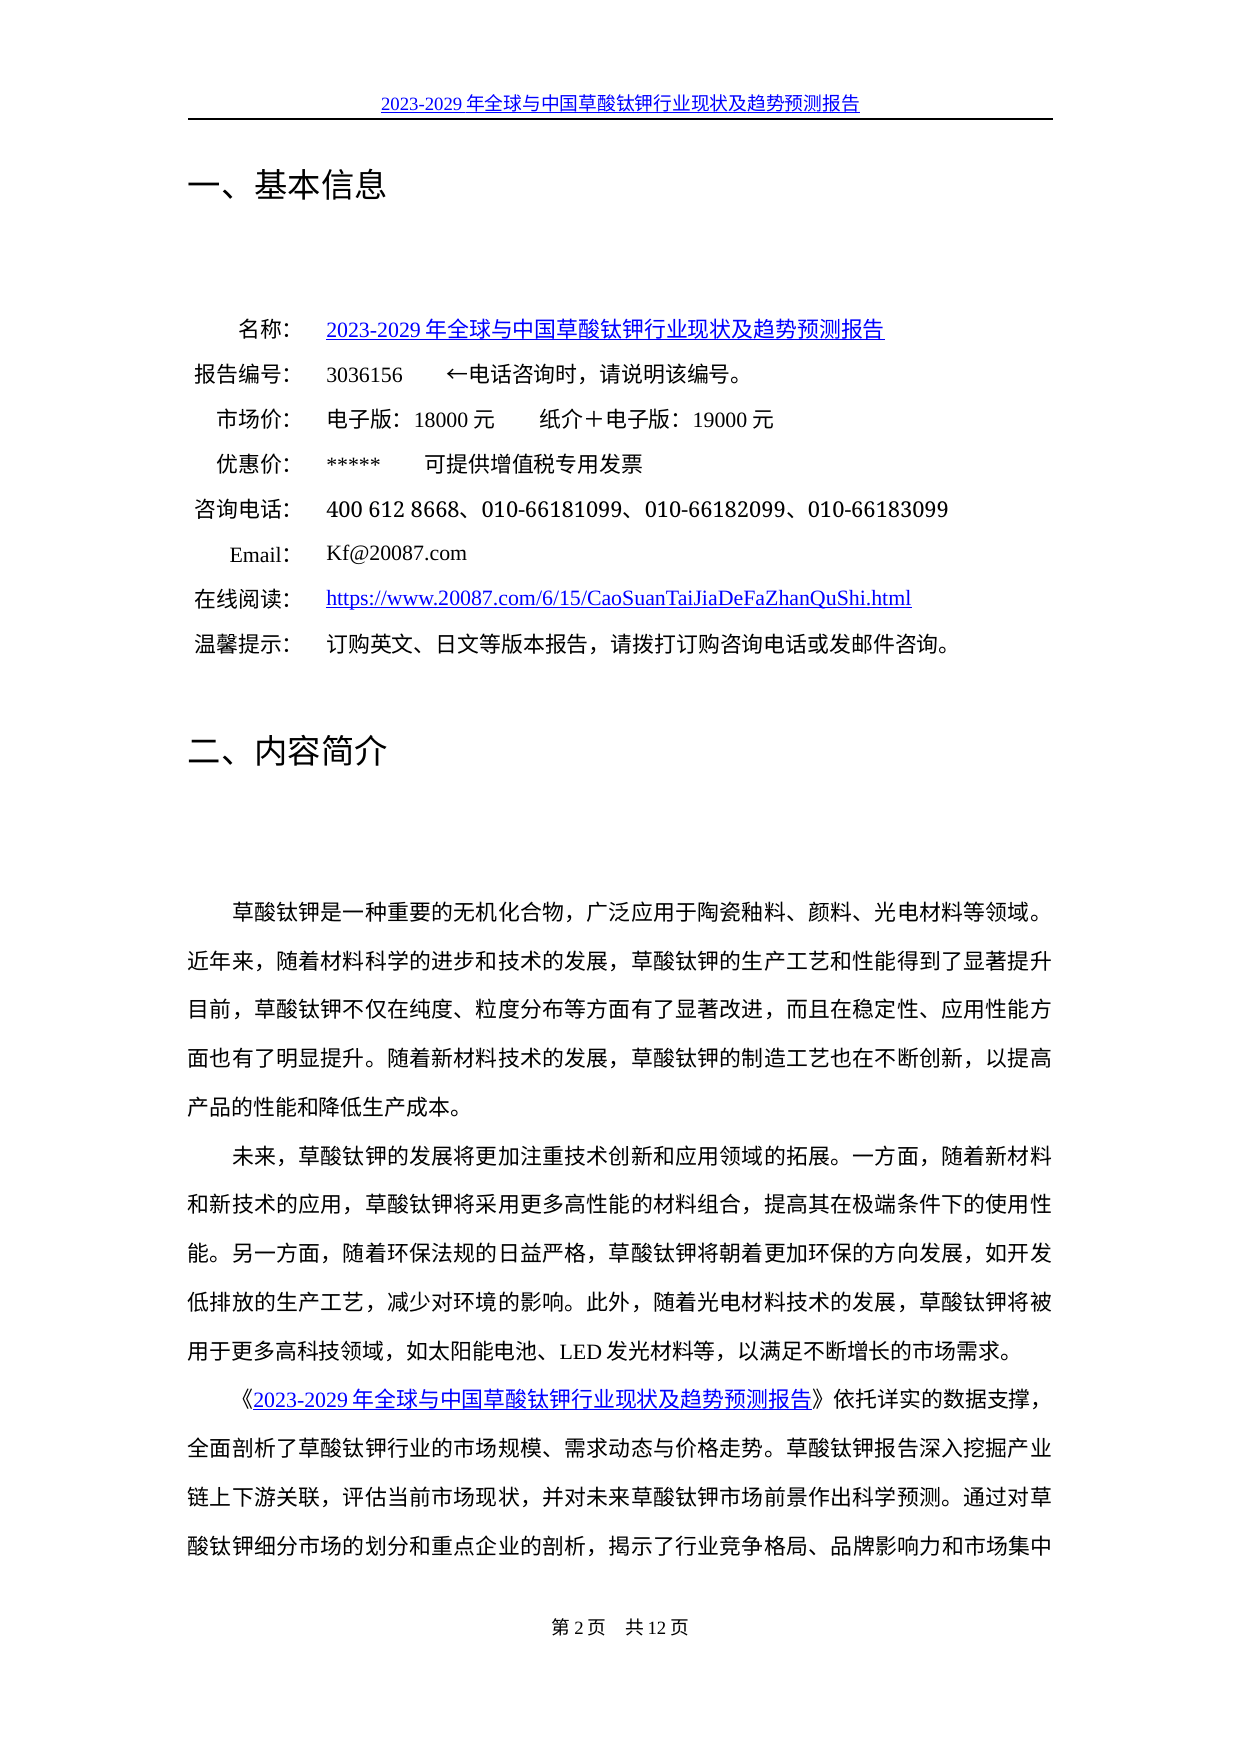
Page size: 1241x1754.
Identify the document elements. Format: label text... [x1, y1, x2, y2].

table_cell 400 612 8668、010-66181099、010-66182099、010-66183099 [315, 492, 1073, 537]
table_header 名称： [167, 312, 315, 357]
table_header 2023-2029年全球与中国草酸钛钾行业现状及趋势预测报告 [315, 312, 1073, 357]
table_cell Kf@20087.com [315, 537, 1073, 582]
table_cell Email： [167, 537, 315, 582]
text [187, 894, 1053, 1561]
table_cell 优惠价： [167, 447, 315, 492]
table_cell 3036156 ←电话咨询时，请说明该编号。 [315, 357, 1073, 402]
table_cell [315, 582, 1073, 627]
table_cell 市场价： [167, 402, 315, 447]
table_cell 订购英文、日文等版本报告，请拨打订购咨询电话或发邮件咨询。 [315, 627, 1073, 672]
table_cell 温馨提示： [167, 627, 315, 672]
table_cell 咨询电话： [167, 492, 315, 537]
table_cell 报告编号： [167, 357, 315, 402]
title 一、基本信息 [187, 150, 1053, 215]
table_cell 在线阅读： [167, 582, 315, 627]
table_cell 电子版：18000 元 纸介＋电子版：19000 元 [315, 402, 1073, 447]
table_cell ***** 可提供增值税专用发票 [315, 447, 1073, 492]
title 二、内容简介 [187, 717, 1053, 782]
